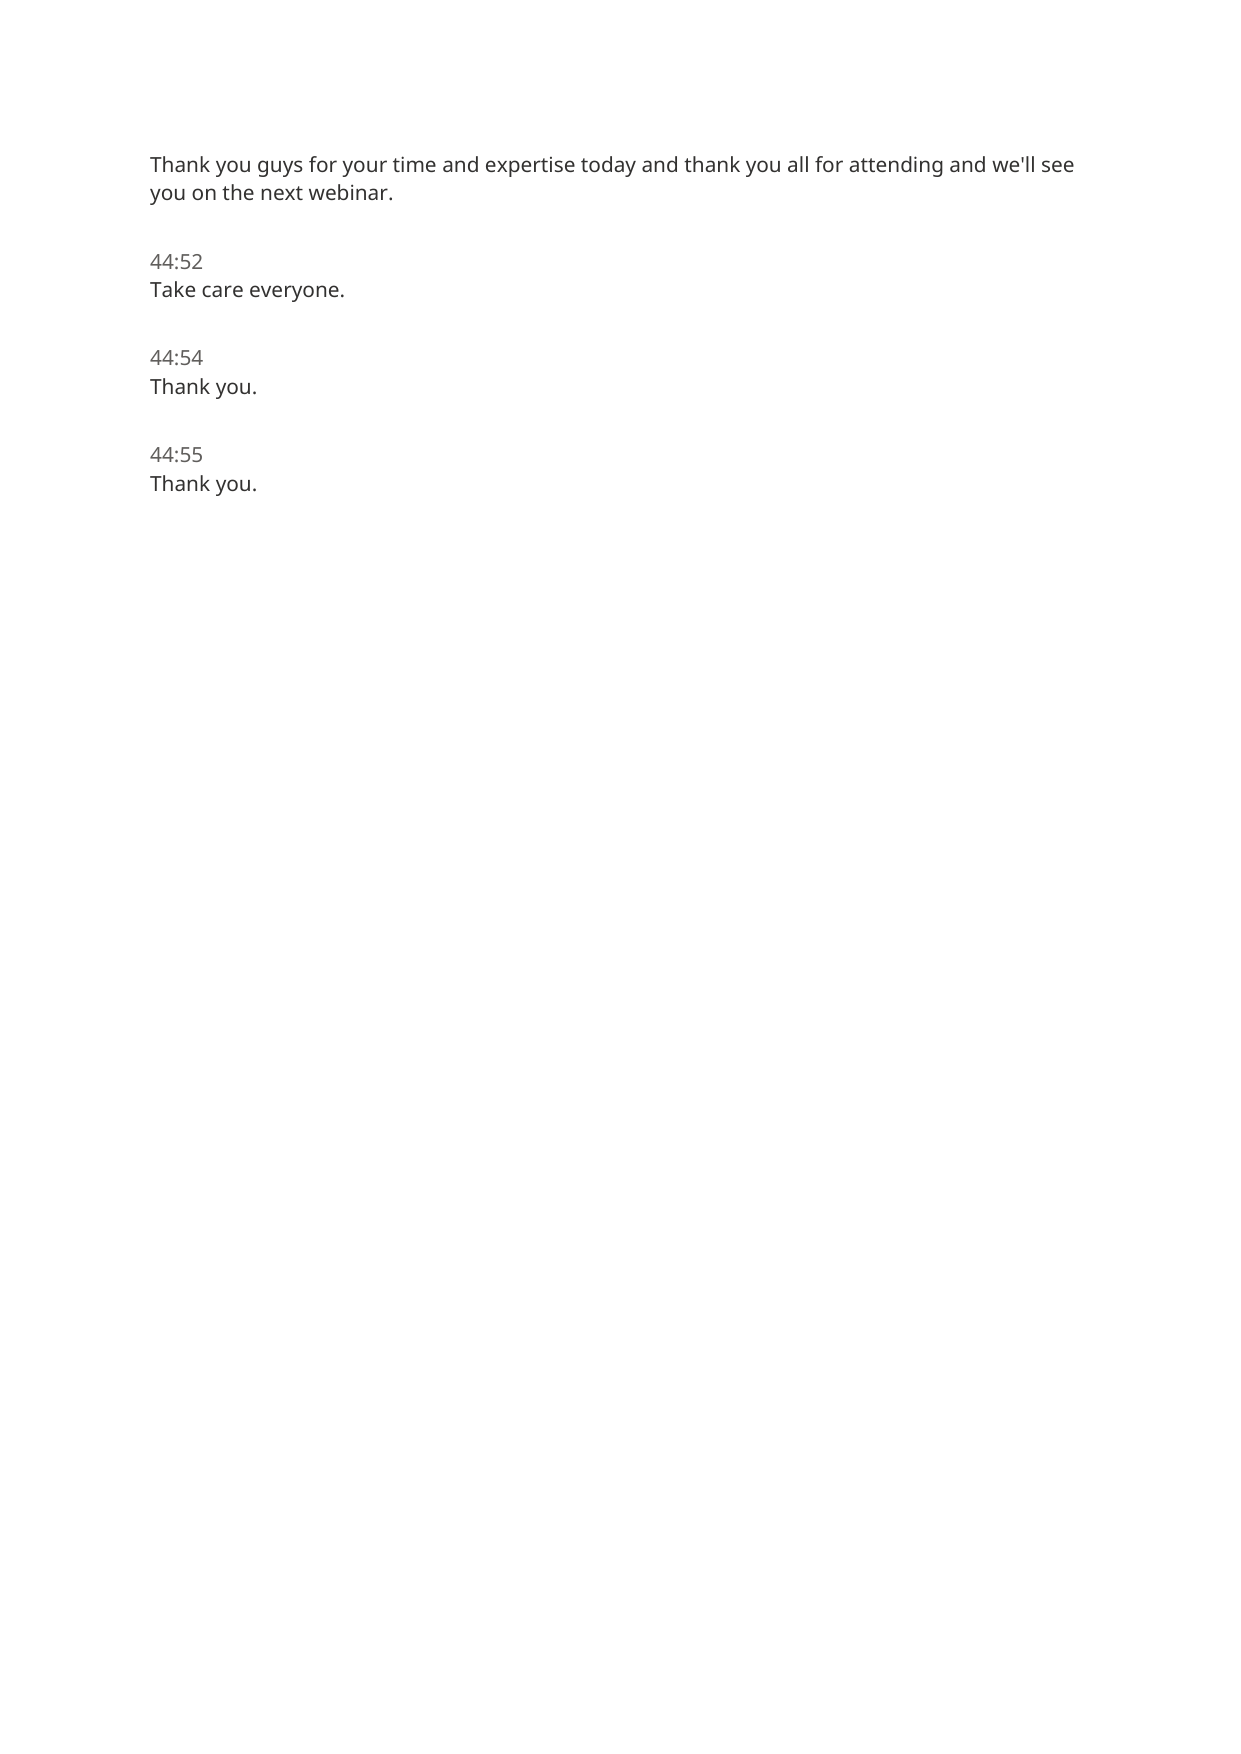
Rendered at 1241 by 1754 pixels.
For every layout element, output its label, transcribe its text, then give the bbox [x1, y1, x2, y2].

text 44:52 Take care everyone. [150, 218, 1090, 304]
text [150, 150, 1090, 207]
text 44:54 Thank you. [150, 315, 1090, 400]
text 44:55 Thank you. [150, 412, 1090, 497]
